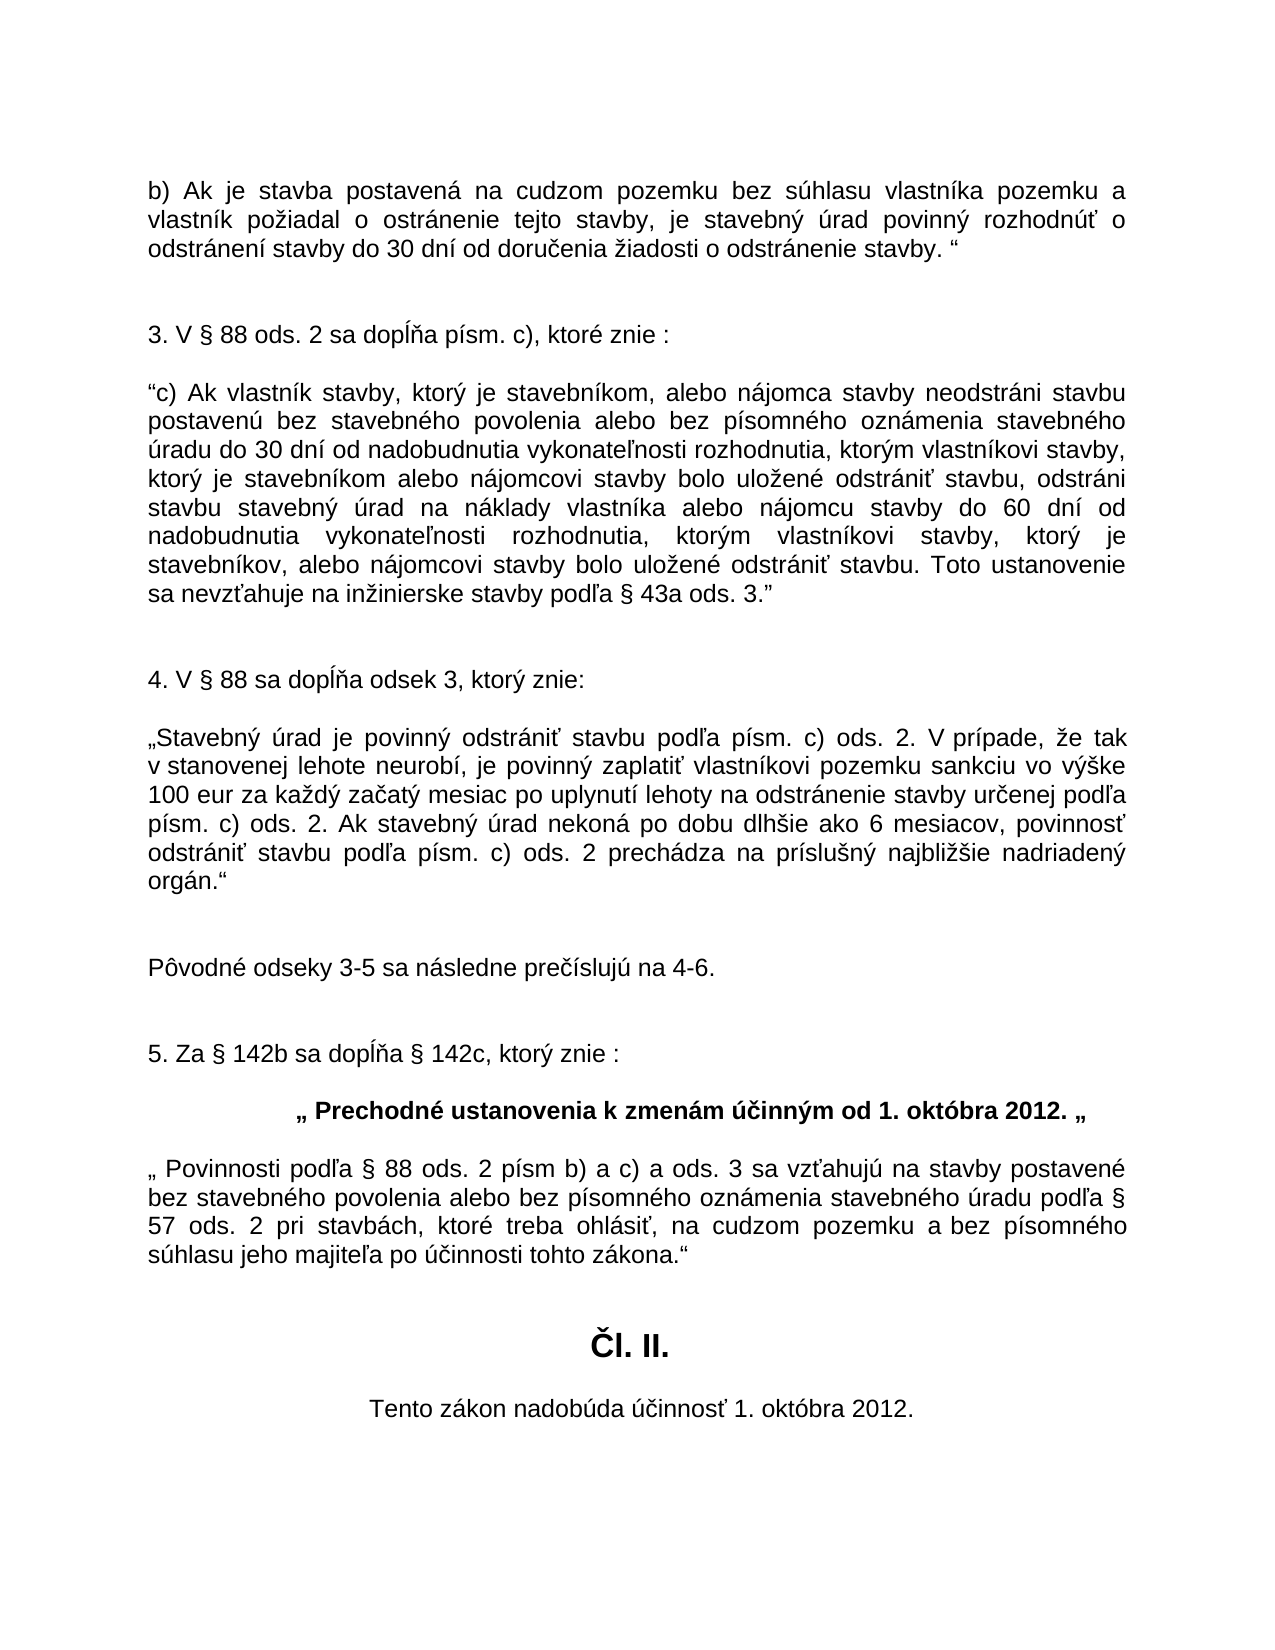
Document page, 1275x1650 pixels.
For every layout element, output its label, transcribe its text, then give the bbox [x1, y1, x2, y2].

text b) Ak je stavba postavená na cudzom pozemku bez súhlasu vlastníka pozemku a vlastník požiadal o ostránenie tejto stavby, je stavebný úrad povinný rozhodnúť o odstránení stavby do 30 dní od doručenia žiadosti o odstránenie stavby. “ [148, 176, 1127, 263]
text Pôvodné odseky 3-5 sa následne prečíslujú na 4-6. [148, 953, 1127, 981]
text 4. V § 88 sa dopĺňa odsek 3, ktorý znie: [148, 665, 1127, 694]
text “c) Ak vlastník stavby, ktorý je stavebníkom, alebo nájomca stavby neodstráni stavbu postavenú bez stavebného povolenia alebo bez písomného oznámenia stavebného úradu do 30 dní od nadobudnutia vykonateľnosti rozhodnutia, ktorým vlastníkovi stavby, ktorý je stavebníkom alebo nájomcovi stavby bolo uložené odstrániť stavbu, odstráni stavbu stavebný úrad na náklady vlastníka alebo nájomcu stavby do 60 dní od nadobudnutia vykonateľnosti rozhodnutia, ktorým vlastníkovi stavby, ktorý je stavebníkov, alebo nájomcovi stavby bolo uložené odstrániť stavbu. Toto ustanovenie sa nevzťahuje na inžinierske stavby podľa § 43a ods. 3.” [148, 378, 1127, 608]
text Čl. II. [516, 1326, 1127, 1365]
text 3. V § 88 ods. 2 sa dopĺňa písm. c), ktoré znie : [148, 320, 1127, 349]
text Tento zákon nadobúda účinnosť 1. októbra 2012. [369, 1393, 1127, 1422]
text „ Povinnosti podľa § 88 ods. 2 písm b) a c) a ods. 3 sa vzťahujú na stavby postavené bez stavebného povolenia alebo bez písomného oznámenia stavebného úradu podľa § 57 ods. 2 pri stavbách, ktoré treba ohlásiť, na cudzom pozemku a bez písomného súhlasu jeho majiteľa po účinnosti tohto zákona.“ [148, 1154, 1127, 1269]
text „Stavebný úrad je povinný odstrániť stavbu podľa písm. c) ods. 2. V prípade, že tak v stanovenej lehote neurobí, je povinný zaplatiť vlastníkovi pozemku sankciu vo výške 100 eur za každý začatý mesiac po uplynutí lehoty na odstránenie stavby určenej podľa písm. c) ods. 2. Ak stavebný úrad nekoná po dobu dlhšie ako 6 mesiacov, povinnosť odstrániť stavbu podľa písm. c) ods. 2 prechádza na príslušný najbližšie nadriadený orgán.“ [148, 723, 1127, 895]
text 5. Za § 142b sa dopĺňa § 142c, ktorý znie : [148, 1039, 1127, 1068]
text „ Prechodné ustanovenia k zmenám účinným od 1. októbra 2012. „ [221, 1096, 1127, 1125]
